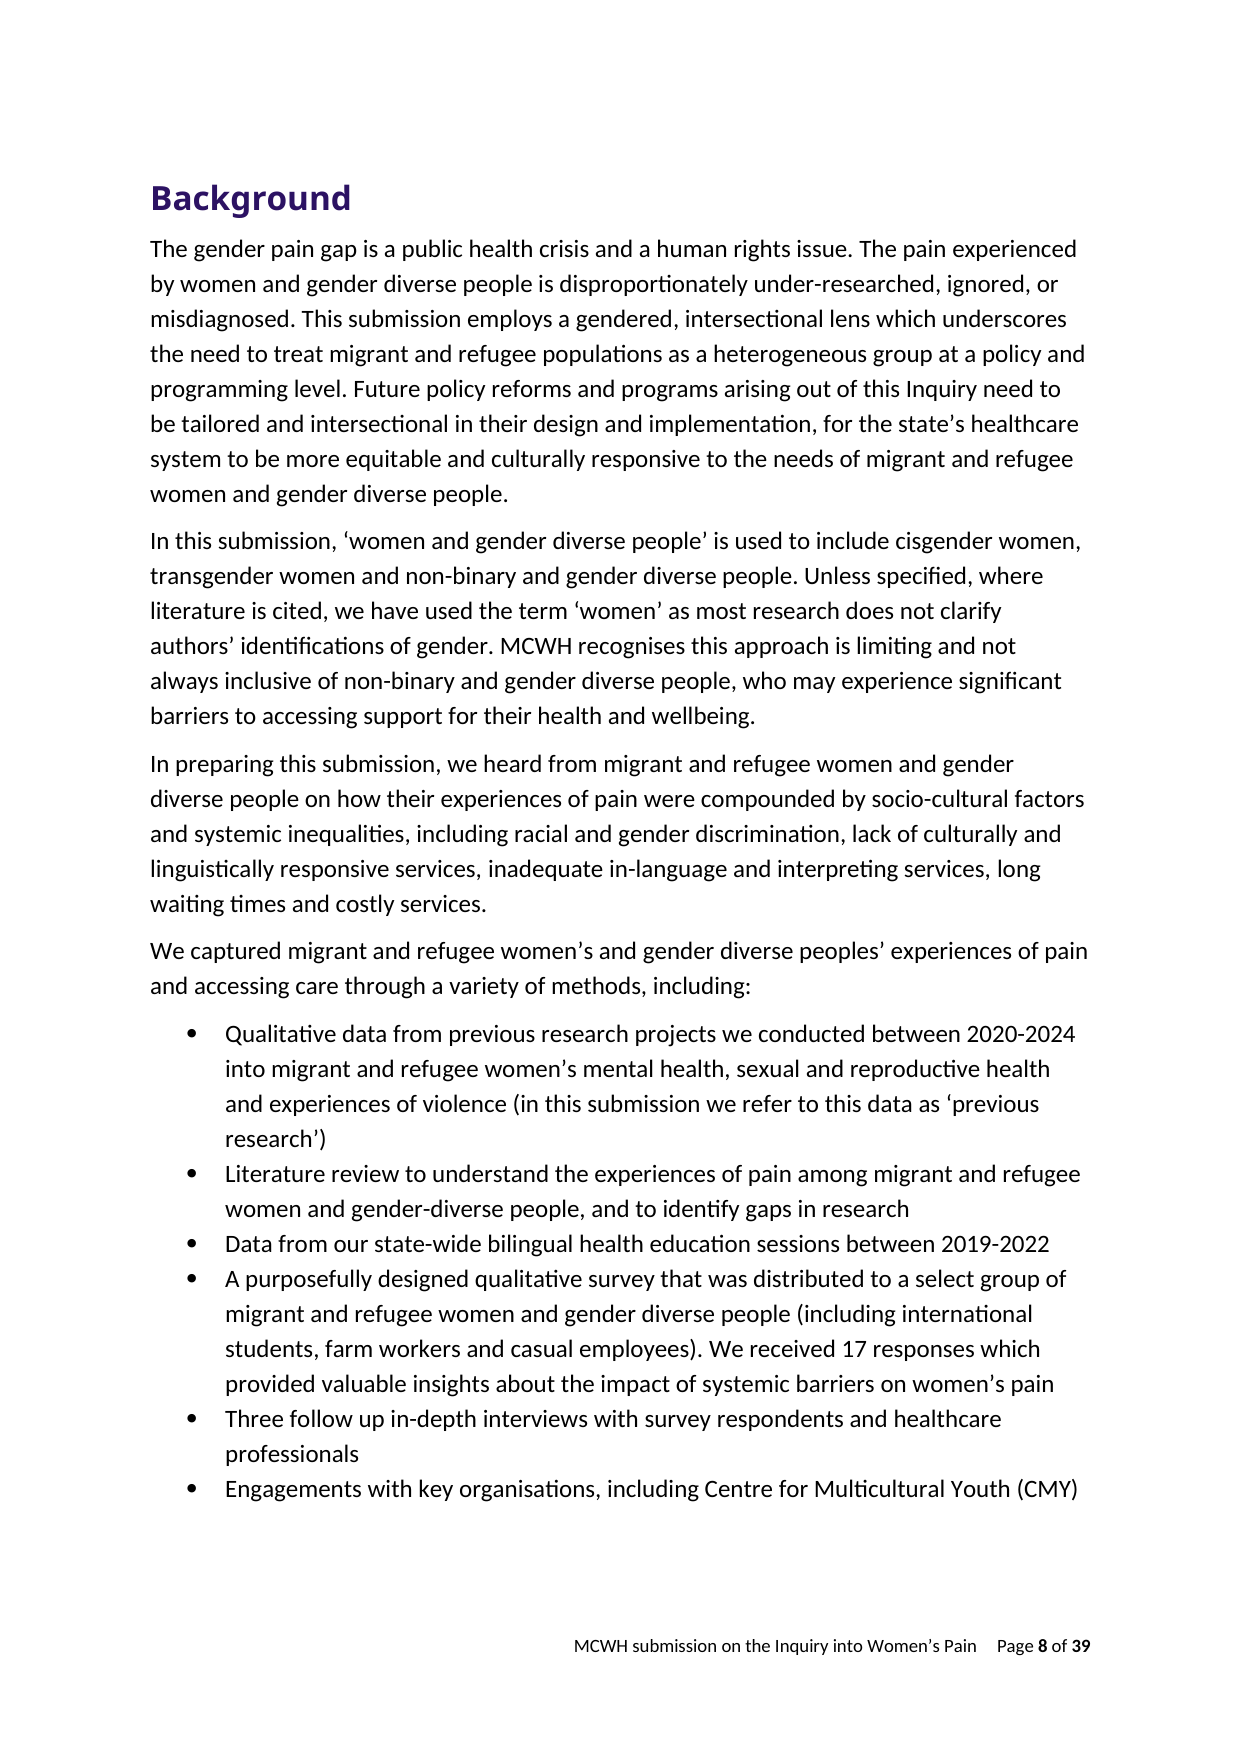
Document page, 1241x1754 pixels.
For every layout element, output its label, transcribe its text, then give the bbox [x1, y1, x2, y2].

text In this submission, ‘women and gender diverse people’ is used to include cisgender women, transgender women and non-binary and gender diverse people. Unless specified, where literature is cited, we have used the term ‘women’ as most research does not clarify authors’ identifications of gender. MCWH recognises this approach is limiting and not always inclusive of non-binary and gender diverse people, who may experience significant barriers to accessing support for their health and wellbeing. [150, 525, 1090, 731]
list Literature review to understand the experiences of pain among migrant and refugee women and gender-diverse people, and to identify gaps in research [187, 1158, 1090, 1223]
list Data from our state-wide bilingual health education sessions between 2019-2022 [187, 1228, 1090, 1258]
list A purposefully designed qualitative survey that was distributed to a select group of migrant and refugee women and gender diverse people (including international students, farm workers and casual employees). We received 17 responses which provided valuable insights about the impact of systemic barriers on women’s pain [187, 1263, 1090, 1398]
subtitle Background [150, 175, 1090, 220]
text The gender pain gap is a public health crisis and a human rights issue. The pain experienced by women and gender diverse people is disproportionately under-researched, ignored, or misdiagnosed. This submission employs a gendered, intersectional lens which underscores the need to treat migrant and refugee populations as a heterogeneous group at a policy and programming level. Future policy reforms and programs arising out of this Inquiry need to be tailored and intersectional in their design and implementation, for the state’s healthcare system to be more equitable and culturally responsive to the needs of migrant and refugee women and gender diverse people. [150, 233, 1090, 508]
list Engagements with key organisations, including Centre for Multicultural Youth (CMY) [187, 1473, 1090, 1503]
text In preparing this submission, we heard from migrant and refugee women and gender diverse people on how their experiences of pain were compounded by socio-cultural factors and systemic inequalities, including racial and gender discrimination, lack of culturally and linguistically responsive services, inadequate in-language and interpreting services, long waiting times and costly services. [150, 748, 1090, 918]
list Three follow up in-depth interviews with survey respondents and healthcare professionals [187, 1403, 1090, 1468]
text We captured migrant and refugee women’s and gender diverse peoples’ experiences of pain and accessing care through a variety of methods, including: [150, 935, 1090, 1001]
list Qualitative data from previous research projects we conducted between 2020-2024 into migrant and refugee women’s mental health, sexual and reproductive health and experiences of violence (in this submission we refer to this data as ‘previous research’) [187, 1018, 1090, 1153]
